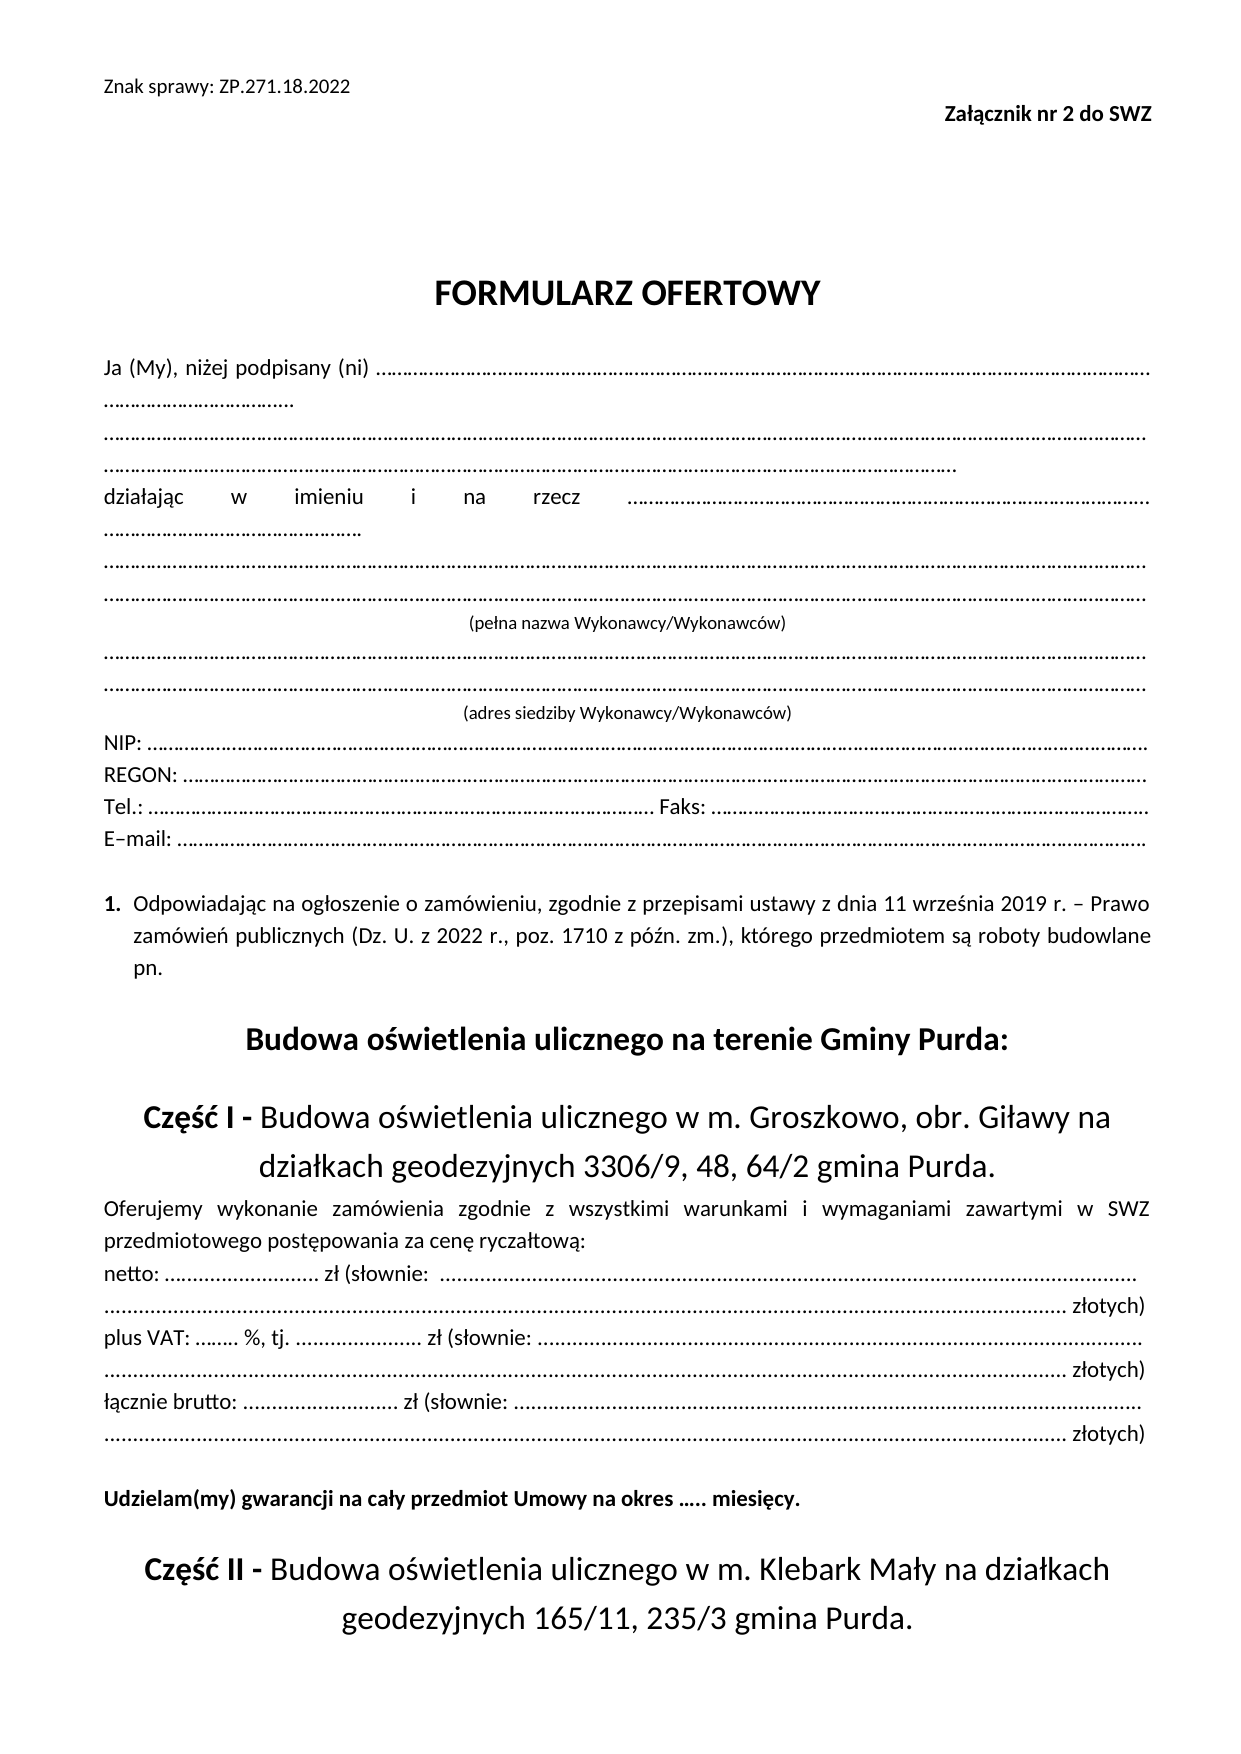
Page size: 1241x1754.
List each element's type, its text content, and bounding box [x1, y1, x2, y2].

text ……………………………………………………………………………………………………………………………………………………………………………… [103, 637, 1152, 665]
text (adres siedziby Wykonawcy/Wykonawców) [103, 702, 1152, 724]
text Część II - Budowa oświetlenia ulicznego w m. Klebark Mały na działkach geodezyjnych 165/11, 235/3 gmina Purda. [103, 1548, 1152, 1638]
text FORMULARZ OFERTOWY [103, 268, 1152, 314]
text Budowa oświetlenia ulicznego na terenie Gminy Purda: [103, 1018, 1152, 1058]
text działając w imieniu i na rzecz ……………………………………………………………………………………...…………………………………………. [103, 482, 1152, 542]
text Udzielam(my) gwarancji na cały przedmiot Umowy na okres ….. miesięcy. [103, 1484, 1152, 1512]
text NIP: ………………………………………………………………………………………………………………………………………………………………………. [103, 728, 1152, 756]
text ……………………………………………………………………………………………………………………………………………………………………………………………………………………………………………………………………………………………………………………………………………………………… [103, 546, 1152, 607]
text Oferujemy wykonanie zamówienia zgodnie z wszystkimi warunkami i wymaganiami zawartymi w SWZ przedmiotowego postępowania za cenę ryczałtową: [103, 1194, 1152, 1254]
list Odpowiadając na ogłoszenie o zamówieniu, zgodnie z przepisami ustawy z dnia 11 września 2019 r. – Prawo zamówień publicznych (Dz. U. z 2022 r., poz. 1710 z późn. zm.), którego przedmiotem są roboty budowlane pn. [103, 889, 1152, 981]
text REGON: ………………………………………………………………………………………………………………………………………………………………… [103, 760, 1152, 788]
text Część I - Budowa oświetlenia ulicznego w m. Groszkowo, obr. Giławy na działkach geodezyjnych 3306/9, 48, 64/2 gmina Purda. [103, 1097, 1152, 1186]
text Tel.: …………………………………………………………………………………… Faks: ……………………………………………………………………….. [103, 792, 1152, 820]
text Załącznik nr 2 do SWZ [103, 99, 1152, 127]
text Ja (My), niżej podpisany (ni) ………………………………………………………………………………………………………………………………… ……………………………...……………………………………………………………………………………………………………………………………………………………………………………………………………………………………………………………………………………………………………………………… [103, 353, 1152, 478]
text E–mail: …………………………………………………………………………………………………………………………………………………………………. [103, 824, 1152, 852]
text (pełna nazwa Wykonawcy/Wykonawców) [103, 611, 1152, 634]
text ……………………………………………………………………………………………………………………………………………………………………………… [103, 669, 1152, 697]
